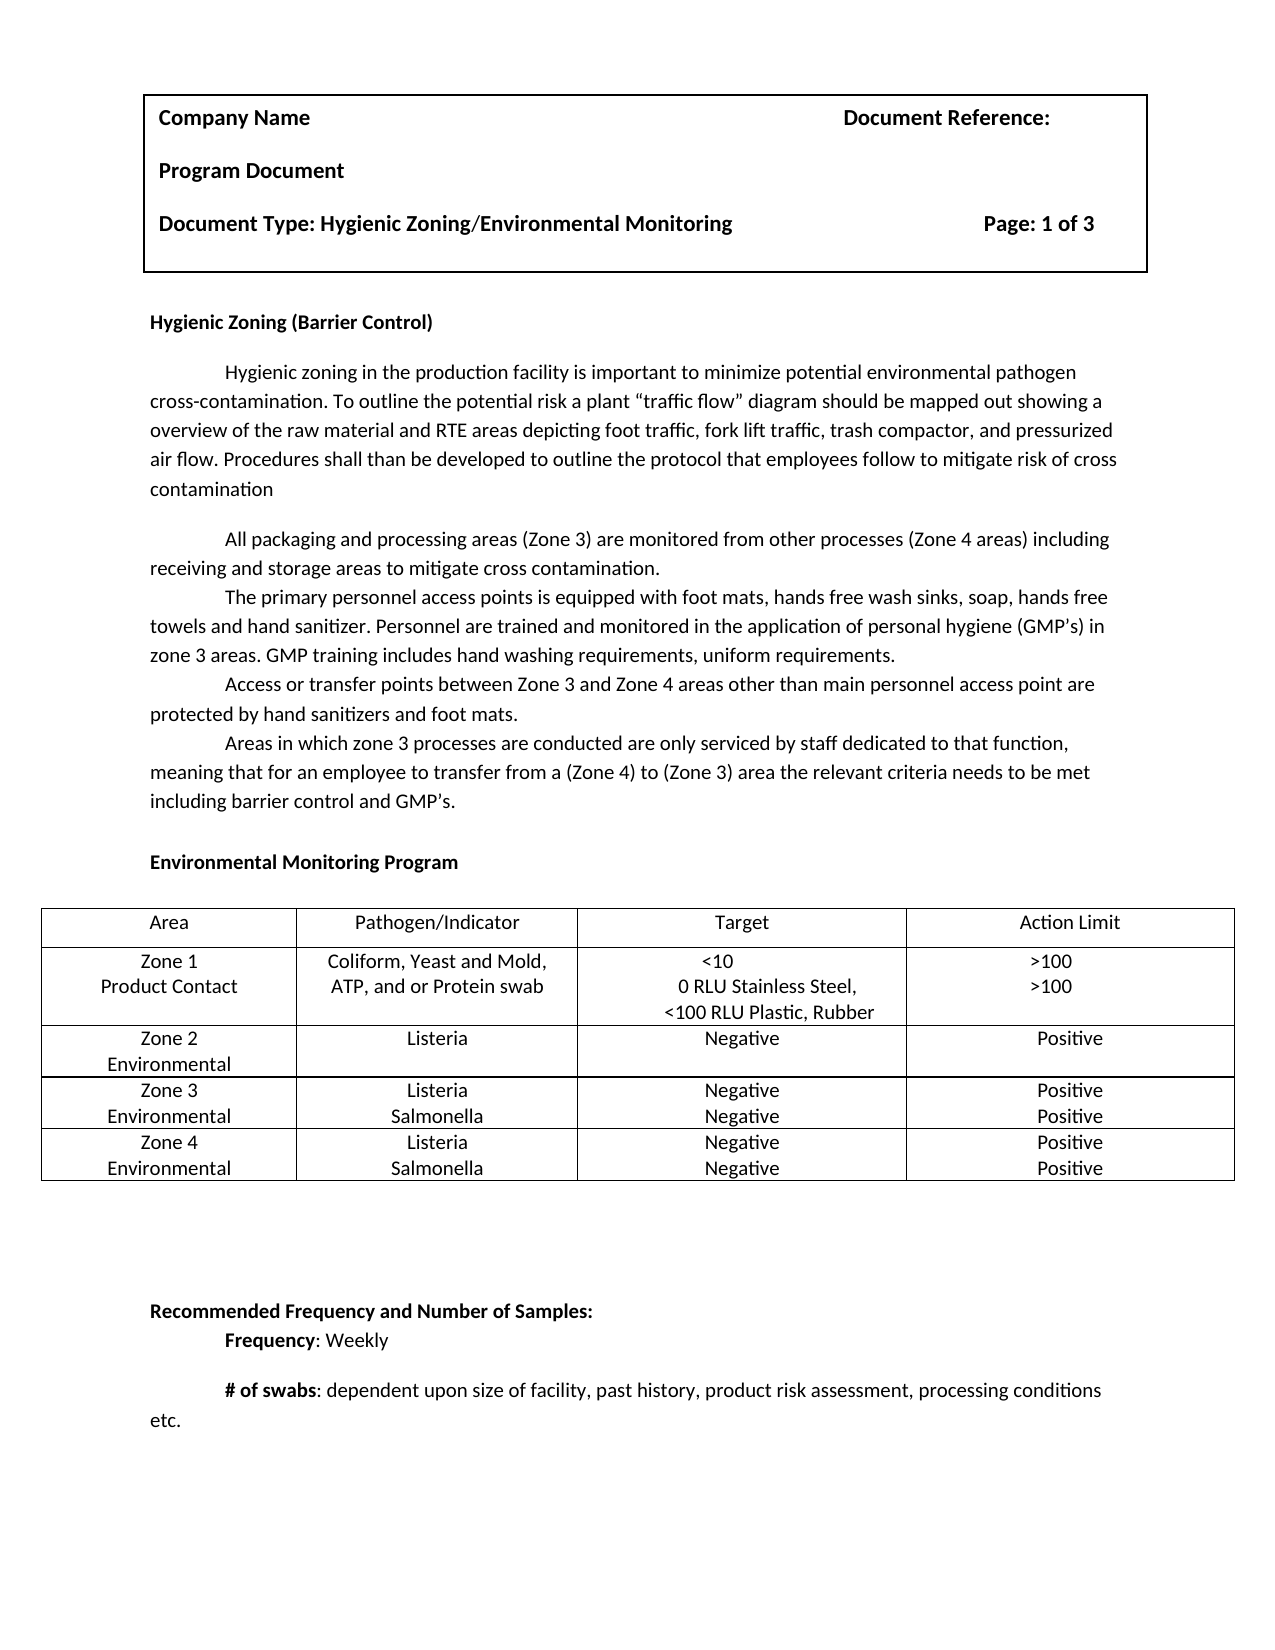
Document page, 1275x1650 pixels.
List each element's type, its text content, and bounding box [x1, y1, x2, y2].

text Hygienic zoning in the production facility is important to minimize potential environmental pathogen cross-contamination. To outline the potential risk a plant “traffic flow” diagram should be mapped out showing a overview of the raw material and RTE areas depicting foot traffic, fork lift traffic, trash compactor, and pressurized air flow. Procedures shall than be developed to outline the protocol that employees follow to mitigate risk of cross contamination [150, 359, 1125, 501]
table_cell >100 >100 [907, 948, 1234, 1024]
table_cell <10 0 RLU Stainless Steel, <100 RLU Plastic, Rubber [578, 948, 906, 1024]
table_header Target [578, 909, 906, 947]
table_cell Coliform, Yeast and Mold, ATP, and or Protein swab [297, 948, 577, 1024]
text The primary personnel access points is equipped with foot mats, hands free wash sinks, soap, hands free towels and hand sanitizer. Personnel are trained and monitored in the application of personal hygiene (GMP’s) in zone 3 areas. GMP training includes hand washing requirements, uniform requirements. [150, 584, 1125, 668]
text Environmental Monitoring Program [150, 849, 1125, 875]
table_cell Listeria [297, 1026, 577, 1076]
table_cell Positive Positive [907, 1129, 1234, 1180]
table_cell Listeria Salmonella [297, 1129, 577, 1180]
text Recommended Frequency and Number of Samples: [150, 1298, 1125, 1324]
text # of swabs: dependent upon size of facility, past history, product risk assessment, processing conditions etc. [150, 1378, 1125, 1432]
table_cell Zone 3 Environmental [42, 1078, 296, 1128]
table_header Area [42, 909, 296, 947]
table_cell Zone 4 Environmental [42, 1129, 296, 1180]
table_cell Negative [578, 1026, 906, 1076]
table_cell Positive Positive [907, 1078, 1234, 1128]
table_cell Zone 2 Environmental [42, 1026, 296, 1076]
text Access or transfer points between Zone 3 and Zone 4 areas other than main personnel access point are protected by hand sanitizers and foot mats. [150, 672, 1125, 726]
text Areas in which zone 3 processes are conducted are only serviced by staff dedicated to that function, meaning that for an employee to transfer from a (Zone 4) to (Zone 3) area the relevant criteria needs to be met including barrier control and GMP’s. [150, 730, 1125, 814]
table_cell Zone 1 Product Contact [42, 948, 296, 1024]
table_header Action Limit [907, 909, 1234, 947]
text Frequency: Weekly [150, 1328, 1125, 1353]
table_cell Negative Negative [578, 1078, 906, 1128]
text All packaging and processing areas (Zone 3) are monitored from other processes (Zone 4 areas) including receiving and storage areas to mitigate cross contamination. [150, 526, 1125, 580]
text Hygienic Zoning (Barrier Control) [150, 309, 1125, 334]
table_header Pathogen/Indicator [297, 909, 577, 947]
table_cell Negative Negative [578, 1129, 906, 1180]
table_cell Positive [907, 1026, 1234, 1076]
table_cell Listeria Salmonella [297, 1078, 577, 1128]
